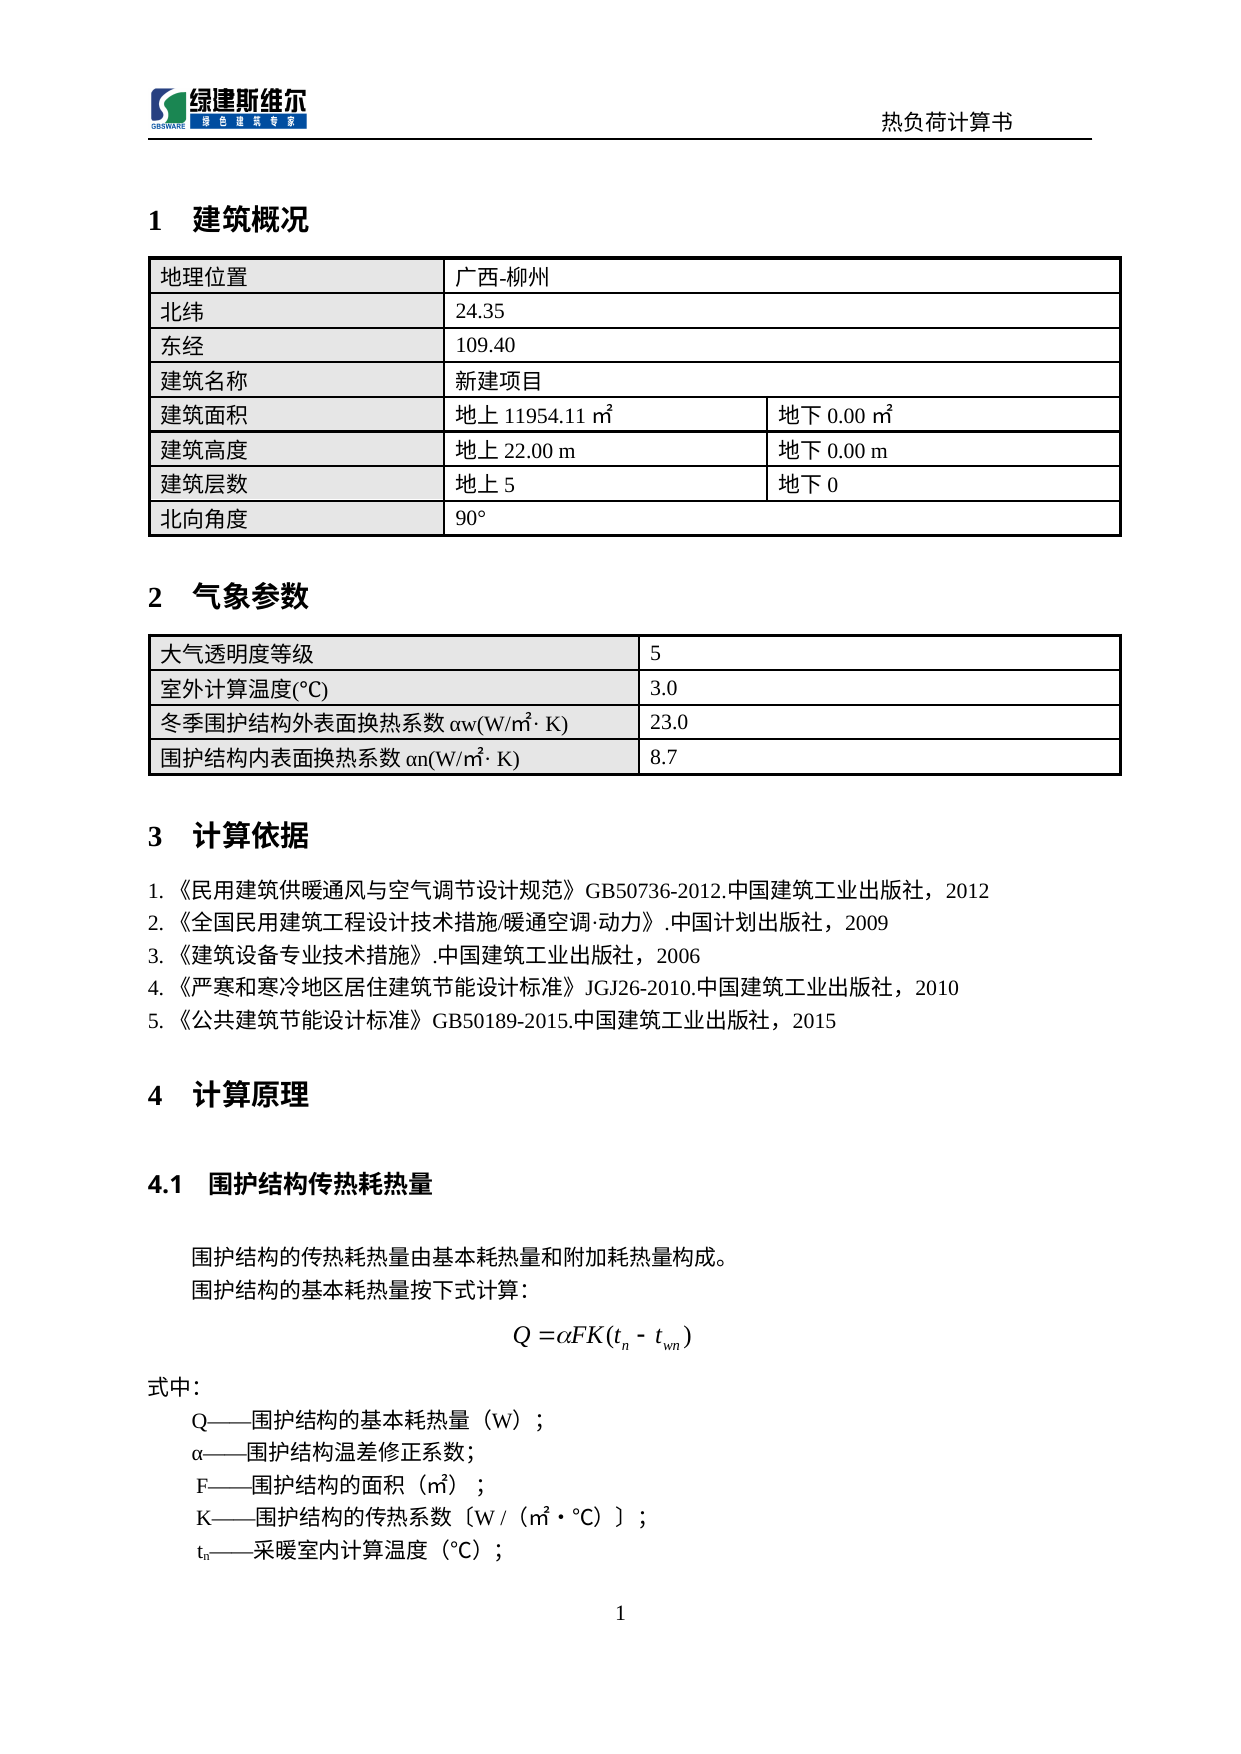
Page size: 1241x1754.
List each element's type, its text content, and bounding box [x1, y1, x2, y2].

table_cell 3.0 [640, 671, 1119, 704]
table_cell 23.0 [640, 706, 1119, 738]
text 3. 《建筑设备专业技术措施》.中国建筑工业出版社，2006 [148, 937, 1092, 970]
table_header 大气透明度等级 [151, 637, 638, 669]
table_cell 建筑名称 [151, 363, 443, 396]
table_cell 围护结构内表面换热系数αn(W/㎡· K) [151, 740, 638, 773]
text 1. 《民用建筑供暖通风与空气调节设计规范》GB50736-2012.中国建筑工业出版社，2012 [148, 872, 1092, 905]
text 式中： [148, 1370, 1092, 1402]
table_cell 建筑高度 [151, 433, 443, 465]
table_cell 地上 5 [445, 467, 766, 499]
picture [147, 88, 308, 130]
text 5. 《公共建筑节能设计标准》GB50189-2015.中国建筑工业出版社，2015 [148, 1002, 1092, 1035]
table_cell 地下 0 [768, 467, 1119, 499]
table_cell 8.7 [640, 740, 1119, 773]
table_cell 地上 22.00 m [445, 433, 766, 465]
table_cell 新建项目 [445, 363, 1119, 396]
text F——围护结构的面积（㎡） ； [148, 1467, 1092, 1500]
table_cell 地下 0.00 m [768, 433, 1119, 465]
text 2. 《全国民用建筑工程设计技术措施/暖通空调·动力》.中国计划出版社，2009 [148, 905, 1092, 937]
subtitle 气象参数 [148, 562, 1092, 627]
text Q——围护结构的基本耗热量（W）； [148, 1402, 1092, 1435]
table_cell 建筑层数 [151, 467, 443, 499]
table_cell 地上 11954.11 ㎡ [445, 398, 766, 430]
text 4. 《严寒和寒冷地区居住建筑节能设计标准》JGJ26-2010.中国建筑工业出版社，2010 [148, 970, 1092, 1002]
table_cell 90° [445, 502, 1119, 534]
table_cell 东经 [151, 329, 443, 361]
table_cell 建筑面积 [151, 398, 443, 430]
text tn——采暖室内计算温度（℃）； [148, 1532, 1092, 1565]
text K——围护结构的传热系数〔W /（㎡•℃）〕； [148, 1500, 1092, 1532]
text α——围护结构温差修正系数； [148, 1435, 1092, 1467]
subtitle 建筑概况 [148, 185, 1092, 250]
text 围护结构的基本耗热量按下式计算： [148, 1272, 1092, 1305]
table_cell 北纬 [151, 294, 443, 327]
table_cell 地下 0.00 ㎡ [768, 398, 1119, 430]
table_header 广西-柳州 [445, 260, 1119, 292]
table_cell 24.35 [445, 294, 1119, 327]
subtitle 围护结构传热耗热量 [148, 1150, 1092, 1215]
table_cell 109.40 [445, 329, 1119, 361]
subtitle 计算原理 [148, 1060, 1092, 1125]
text 围护结构的传热耗热量由基本耗热量和附加耗热量构成。 [148, 1240, 1092, 1272]
subtitle 计算依据 [148, 801, 1092, 866]
table_cell 北向角度 [151, 502, 443, 534]
table_header 地理位置 [151, 260, 443, 292]
table_cell 冬季围护结构外表面换热系数αw(W/㎡· K) [151, 706, 638, 738]
table_header 5 [640, 637, 1119, 669]
table_cell 室外计算温度(℃) [151, 671, 638, 704]
